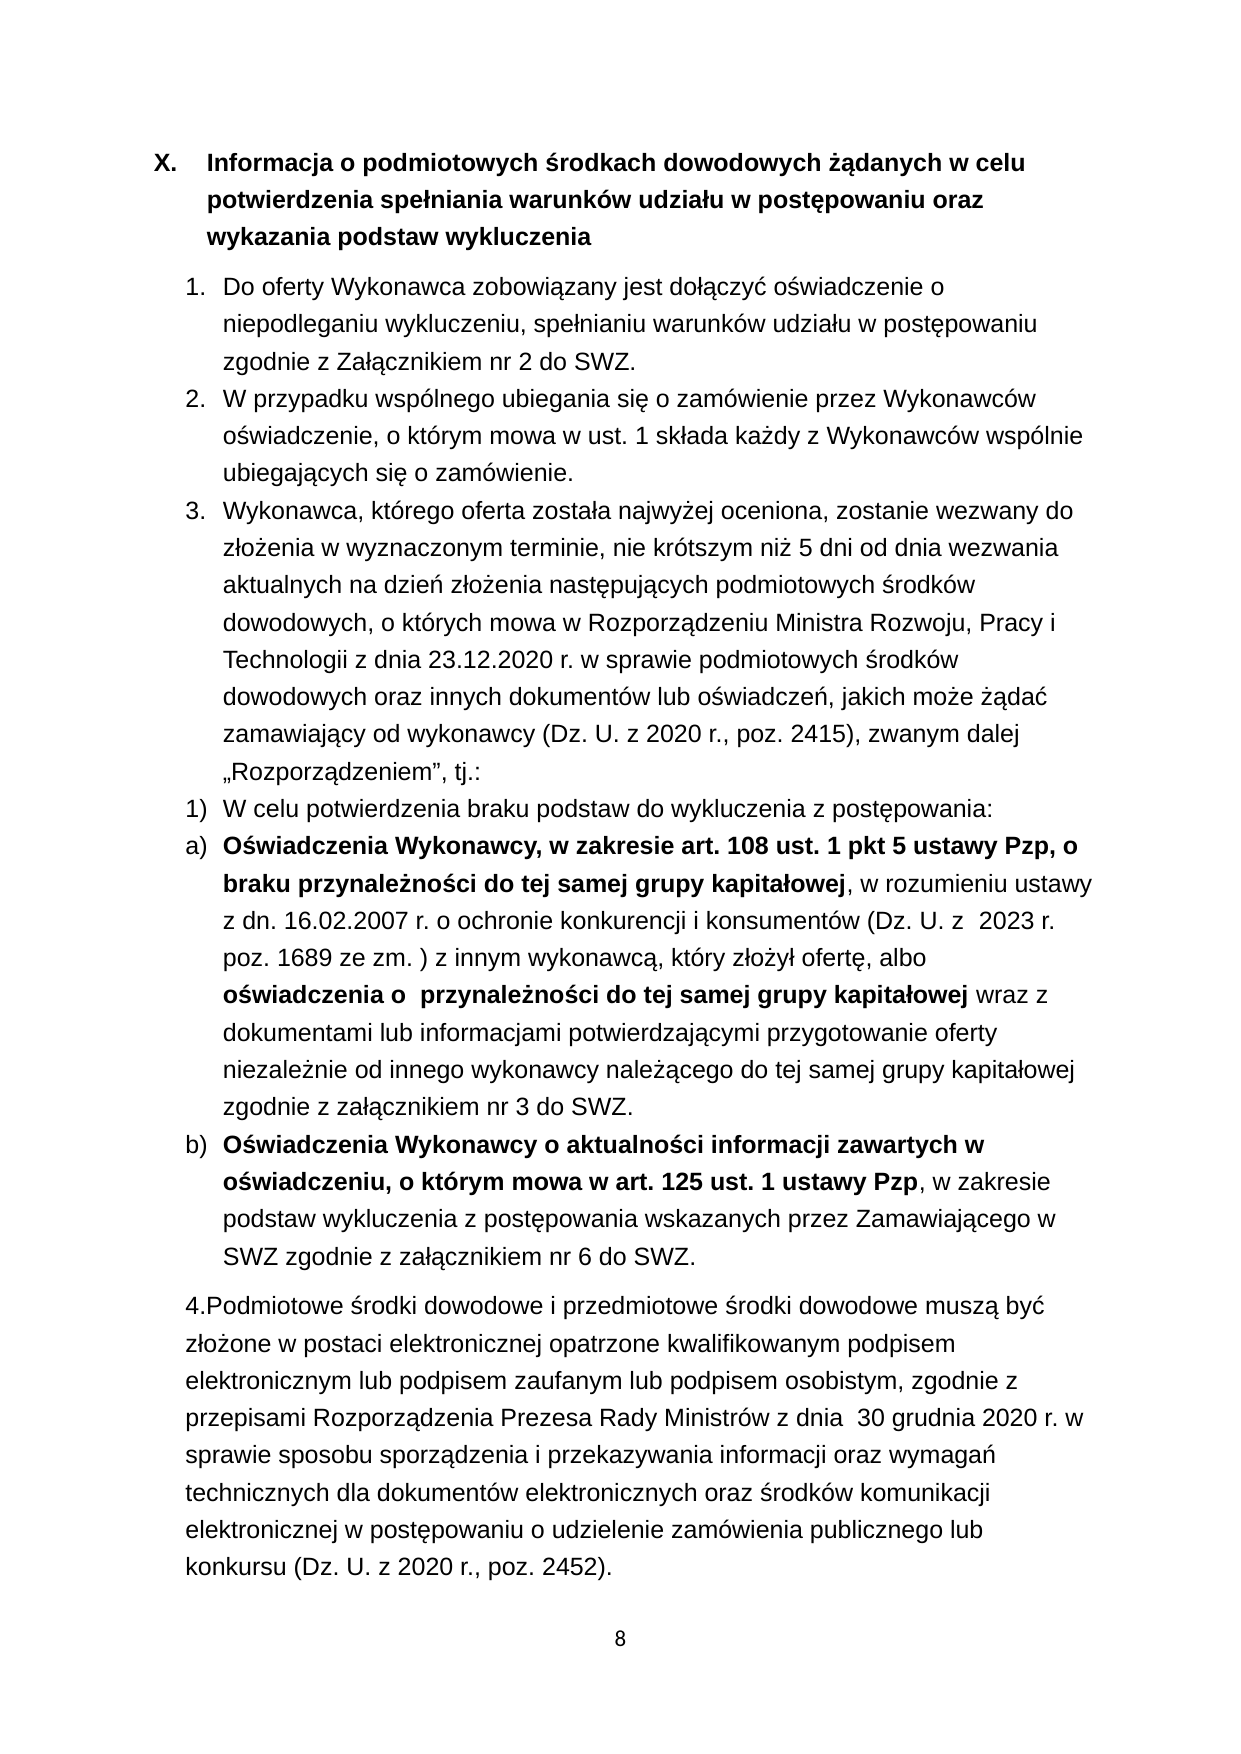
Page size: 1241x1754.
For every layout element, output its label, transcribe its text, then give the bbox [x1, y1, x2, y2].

list Oświadczenia Wykonawcy, w zakresie art. 108 ust. 1 pkt 5 ustawy Pzp, o braku przynależności do tej samej grupy kapitałowej, w rozumieniu ustawy z dn. 16.02.2007 r. o ochronie konkurencji i konsumentów (Dz. U. z 2023 r. poz. 1689 ze zm. ) z innym wykonawcą, który złożył ofertę, albo oświadczenia o przynależności do tej samej grupy kapitałowej wraz z dokumentami lub informacjami potwierdzającymi przygotowanie oferty niezależnie od innego wykonawcy należącego do tej samej grupy kapitałowej zgodnie z załącznikiem nr 3 do SWZ. [185, 831, 1093, 1121]
list Oświadczenia Wykonawcy o aktualności informacji zawartych w oświadczeniu, o którym mowa w art. 125 ust. 1 ustawy Pzp, w zakresie podstaw wykluczenia z postępowania wskazanych przez Zamawiającego w SWZ zgodnie z załącznikiem nr 6 do SWZ. [185, 1130, 1093, 1270]
text 4.Podmiotowe środki dowodowe i przedmiotowe środki dowodowe muszą być złożone w postaci elektronicznej opatrzone kwalifikowanym podpisem elektronicznym lub podpisem zaufanym lub podpisem osobistym, zgodnie z przepisami Rozporządzenia Prezesa Rady Ministrów z dnia 30 grudnia 2020 r. w sprawie sposobu sporządzenia i przekazywania informacji oraz wymagań technicznych dla dokumentów elektronicznych oraz środków komunikacji elektronicznej w postępowaniu o udzielenie zamówienia publicznego lub konkursu (Dz. U. z 2020 r., poz. 2452). [185, 1291, 1093, 1581]
list Wykonawca, którego oferta została najwyżej oceniona, zostanie wezwany do złożenia w wyznaczonym terminie, nie krótszym niż 5 dni od dnia wezwania aktualnych na dzień złożenia następujących podmiotowych środków dowodowych, o których mowa w Rozporządzeniu Ministra Rozwoju, Pracy i Technologii z dnia 23.12.2020 r. w sprawie podmiotowych środków dowodowych oraz innych dokumentów lub oświadczeń, jakich może żądać zamawiający od wykonawcy (Dz. U. z 2020 r., poz. 2415), zwanym dalej „Rozporządzeniem”, tj.: [185, 496, 1093, 786]
subtitle Informacja o podmiotowych środkach dowodowych żądanych w celu potwierdzenia spełniania warunków udziału w postępowaniu oraz wykazania podstaw wykluczenia [177, 148, 1093, 251]
list Do oferty Wykonawca zobowiązany jest dołączyć oświadczenie o niepodleganiu wykluczeniu, spełnianiu warunków udziału w postępowaniu zgodnie z Załącznikiem nr 2 do SWZ. [185, 272, 1093, 375]
list W celu potwierdzenia braku podstaw do wykluczenia z postępowania: [185, 794, 1093, 823]
list W przypadku wspólnego ubiegania się o zamówienie przez Wykonawców oświadczenie, o którym mowa w ust. 1 składa każdy z Wykonawców wspólnie ubiegających się o zamówienie. [185, 384, 1093, 487]
